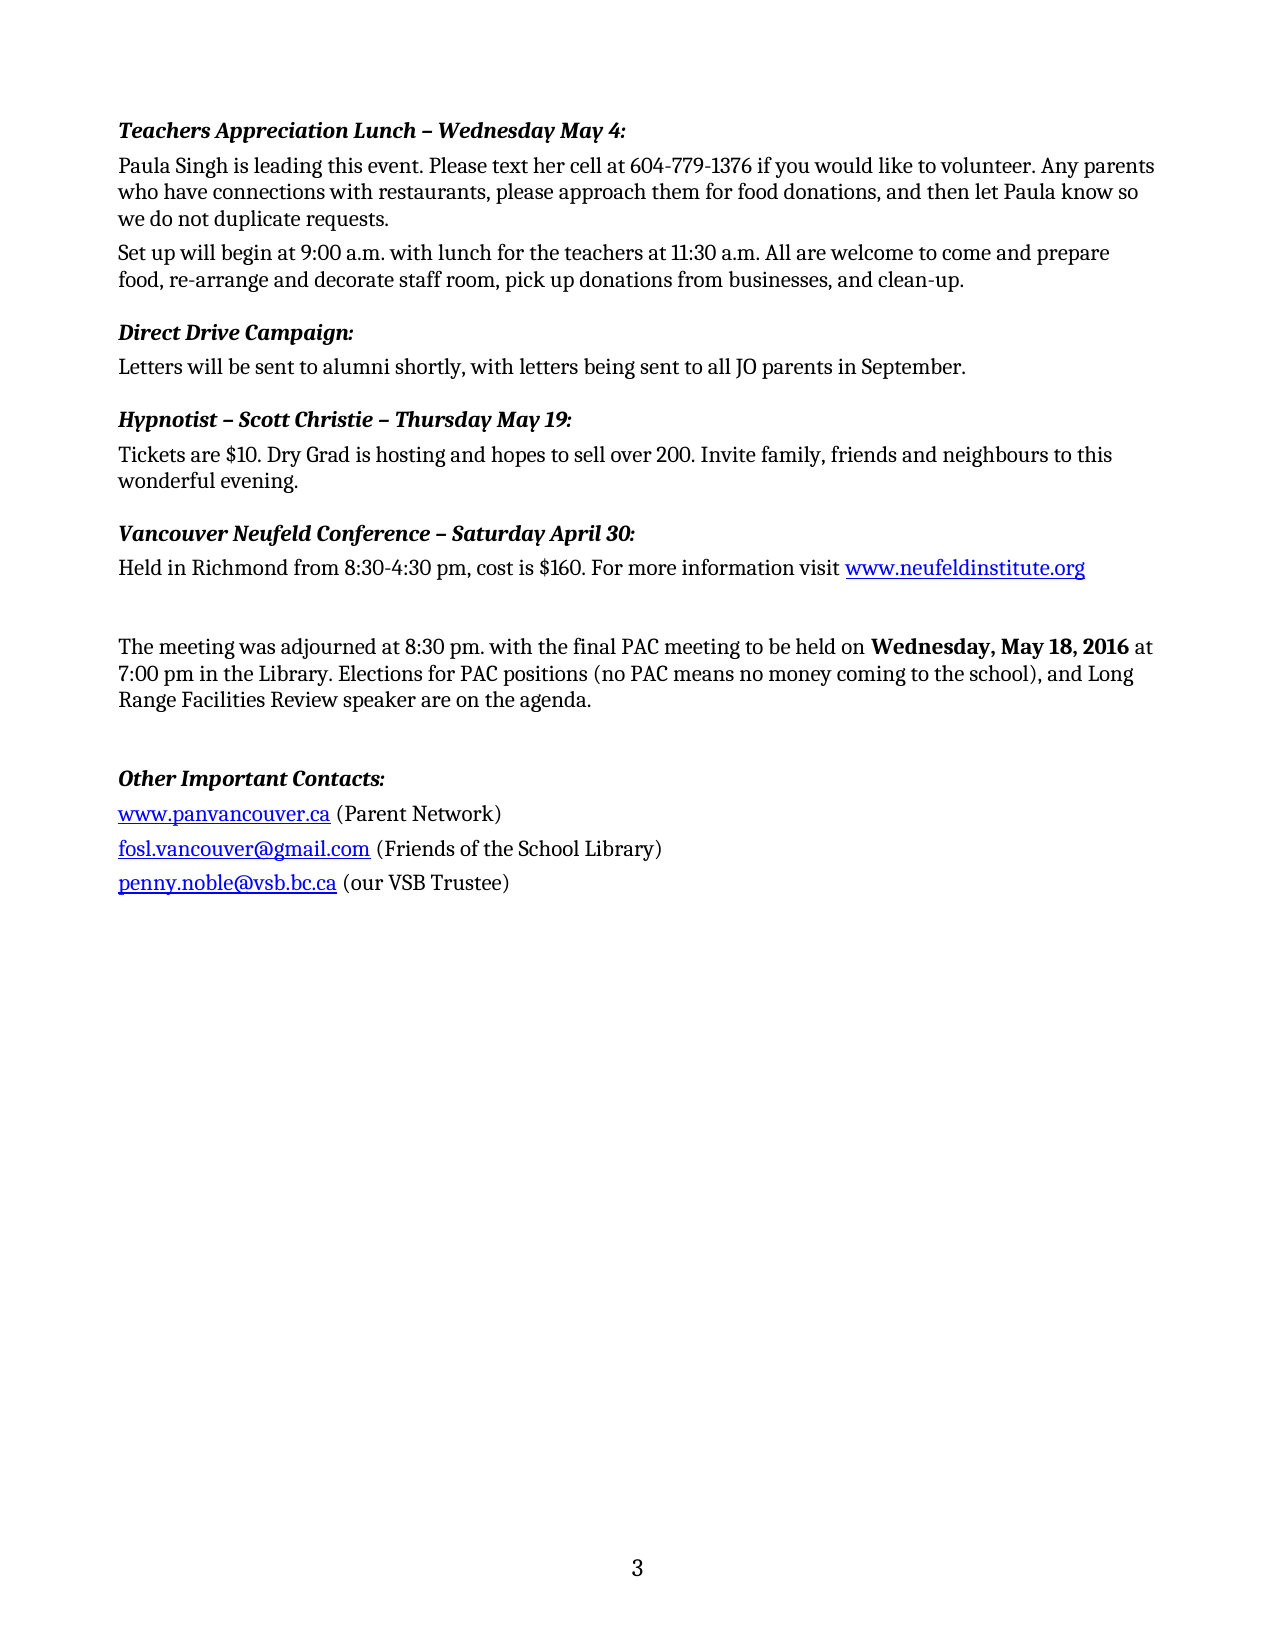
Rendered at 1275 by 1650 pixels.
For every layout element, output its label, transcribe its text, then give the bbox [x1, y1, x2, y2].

text Hypnotist – Scott Christie – Thursday May 19: [118, 407, 1157, 433]
text Teachers Appreciation Lunch – Wednesday May 4: [118, 118, 1157, 144]
text Letters will be sent to alumni shortly, with letters being sent to all JO parents in September. [118, 354, 1157, 380]
text The meeting was adjourned at 8:30 pm. with the final PAC meeting to be held on Wednesday, May 18, 2016 at 7:00 pm in the Library. Elections for PAC positions (no PAC means no money coming to the school), and Long Range Facilities Review speaker are on the agenda. [118, 634, 1157, 713]
text www.panvancouver.ca (Parent Network) [118, 801, 1157, 827]
text Tickets are $10. Dry Grad is hosting and hopes to sell over 200. Invite family, friends and neighbours to this wonderful evening. [118, 441, 1157, 494]
text Held in Richmond from 8:30-4:30 pm, cost is $160. For more information visit www.neufeldinstitute.org [118, 555, 1157, 581]
text Paula Singh is leading this event. Please text her cell at 604-779-1376 if you would like to volunteer. Any parents who have connections with restaurants, please approach them for food donations, and then let Paula know so we do not duplicate requests. [118, 153, 1157, 232]
text Direct Drive Campaign: [118, 319, 1157, 346]
text Vancouver Neufeld Conference – Saturday April 30: [118, 520, 1157, 547]
text penny.noble@vsb.bc.ca (our VSB Trustee) [118, 870, 1157, 896]
text Set up will begin at 9:00 a.m. with lunch for the teachers at 11:30 a.m. All are welcome to come and prepare food, re-arrange and decorate staff room, pick up donations from businesses, and clean-up. [118, 240, 1157, 293]
text Other Important Contacts: [118, 766, 1157, 792]
text fosl.vancouver@gmail.com (Friends of the School Library) [118, 835, 1157, 862]
